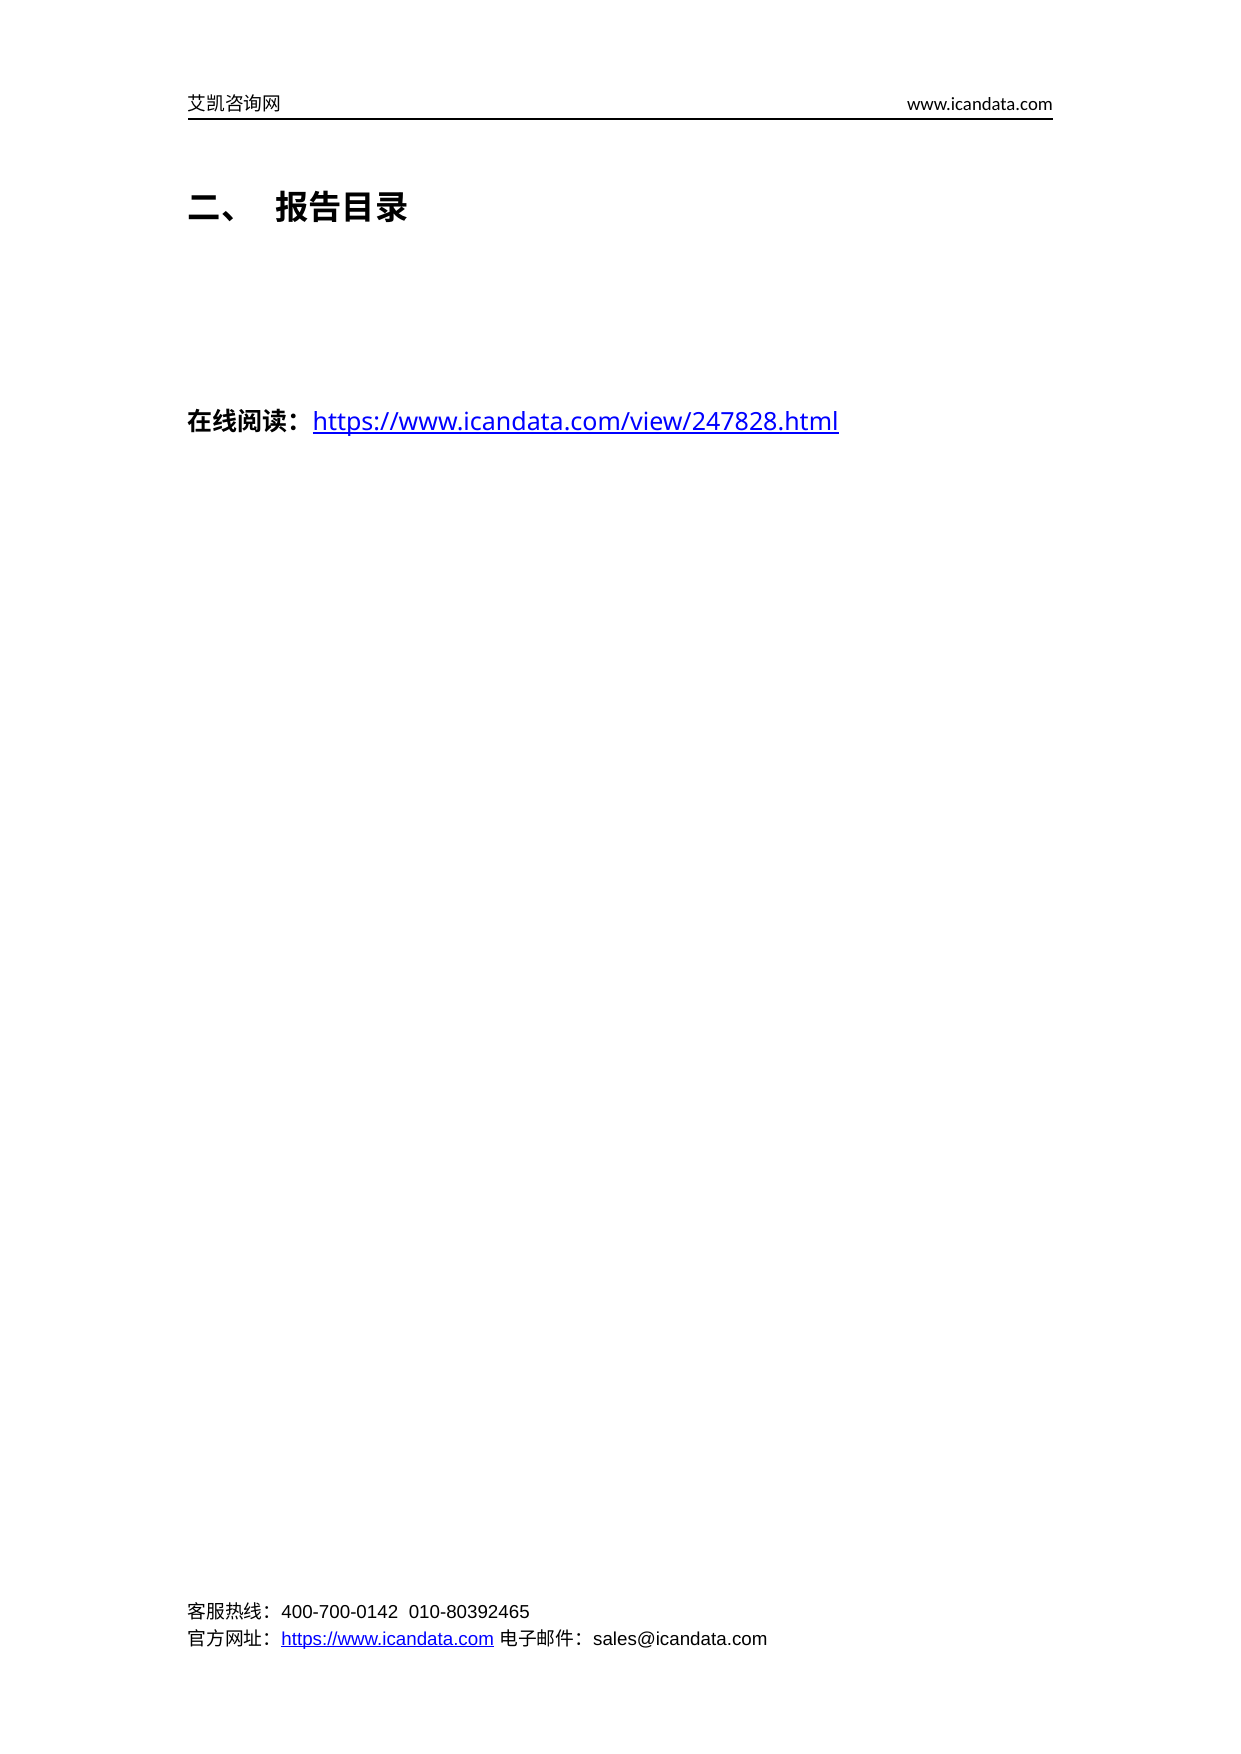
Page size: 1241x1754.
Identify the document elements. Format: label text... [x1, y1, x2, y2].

text 在线阅读：https://www.icandata.com/view/247828.html [187, 387, 1053, 452]
subtitle 报告目录 [187, 172, 1053, 237]
